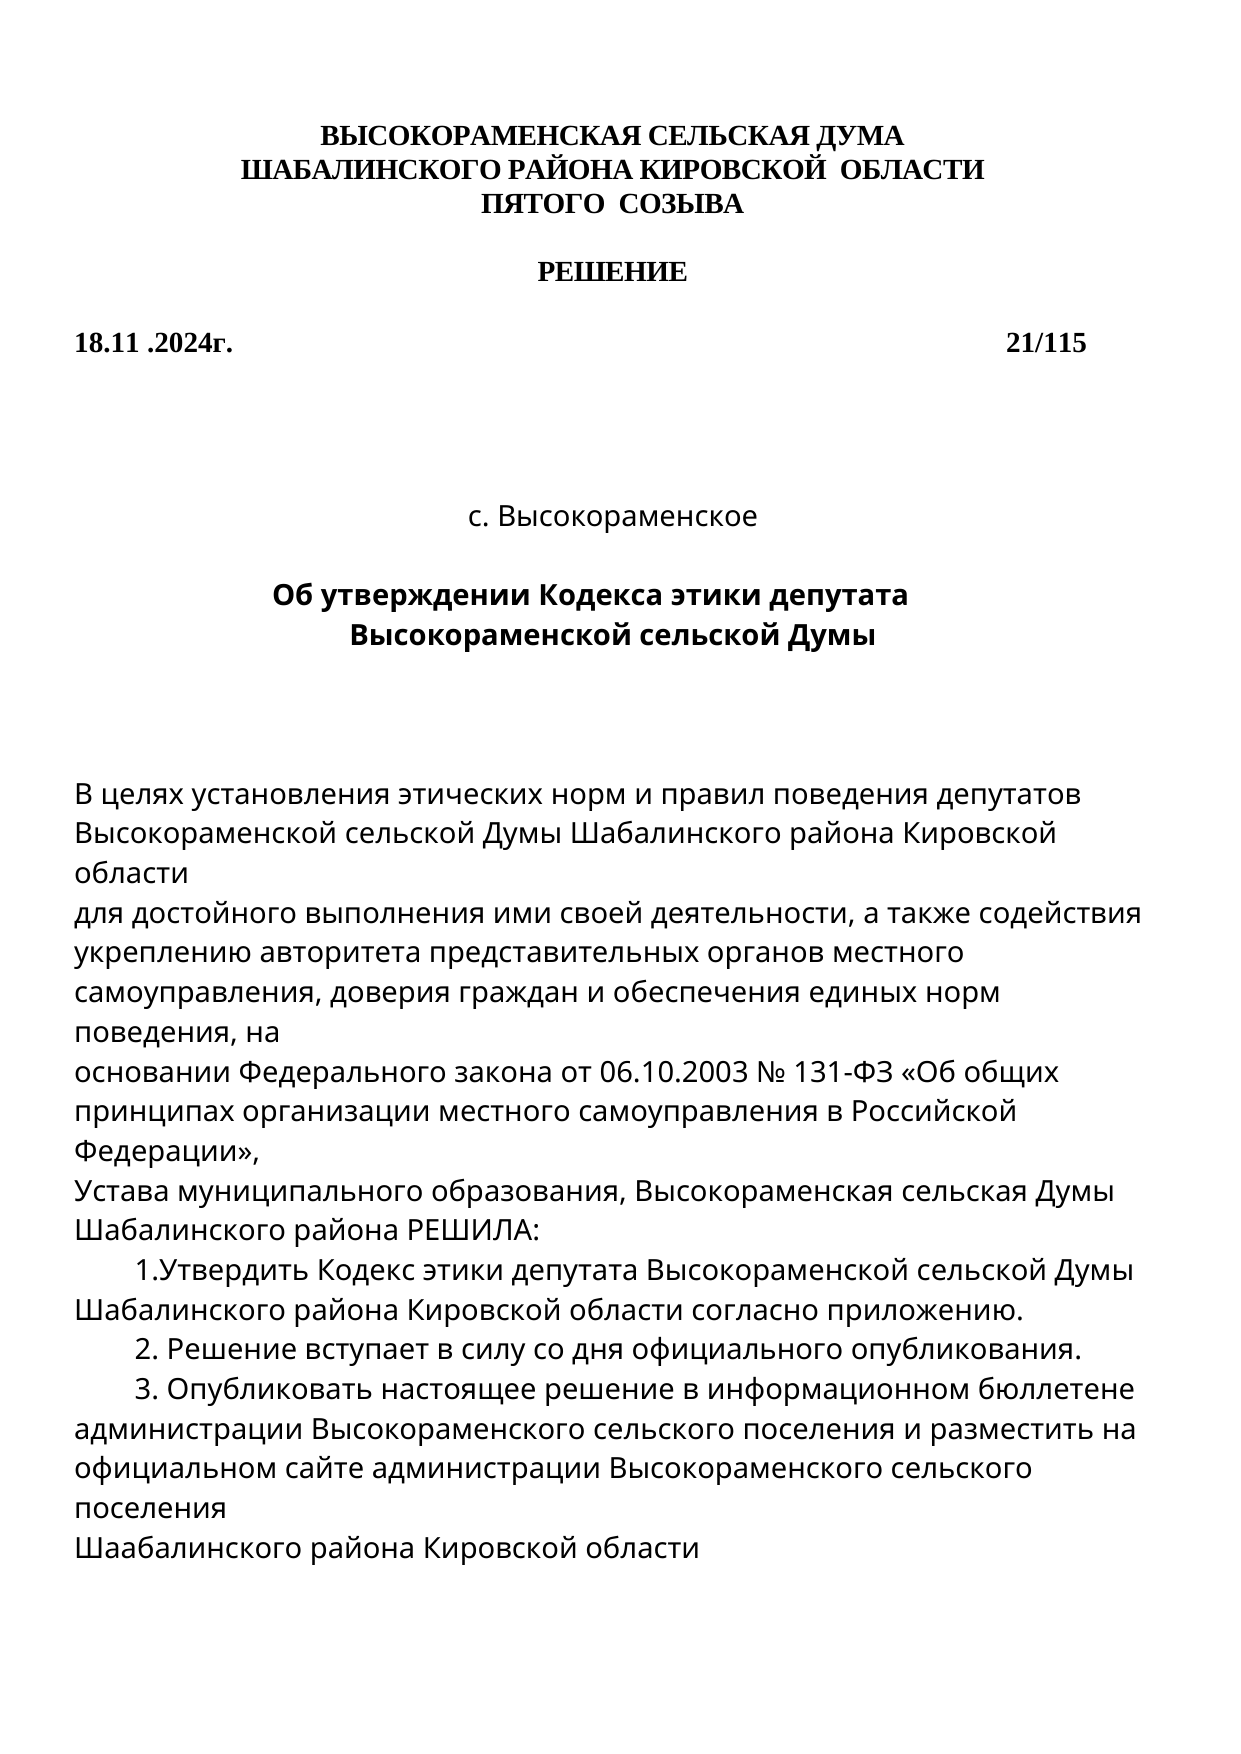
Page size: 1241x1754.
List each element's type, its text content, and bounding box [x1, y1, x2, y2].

text В целях установления этических норм и правил поведения депутатов [74, 773, 1152, 813]
text официальном сайте администрации Высокораменского сельского поселения [74, 1448, 1152, 1527]
text Шаабалинского района Кировской области [74, 1527, 1152, 1567]
text Шабалинского района Кировской области согласно приложению. [74, 1289, 1152, 1329]
text с. Высокораменское [74, 495, 1152, 535]
text ВЫСОКОРАМЕНСКАЯ СЕЛЬСКАЯ ДУМА [74, 118, 1152, 152]
text Устава муниципального образования, Высокораменская сельская Думы [74, 1170, 1152, 1209]
text администрации Высокораменского сельского поселения и разместить на [74, 1408, 1152, 1448]
text 3. Опубликовать настоящее решение в информационном бюллетене [74, 1368, 1152, 1408]
text самоуправления, доверия граждан и обеспечения единых норм поведения, на [74, 971, 1152, 1051]
text РЕШЕНИЕ [74, 254, 1152, 288]
text Высокораменской сельской Думы Шабалинского района Кировской области [74, 813, 1152, 892]
text для достойного выполнения ими своей деятельности, а также содействия [74, 892, 1152, 932]
text 2. Решение вступает в силу со дня официального опубликования. [74, 1329, 1152, 1368]
text укреплению авторитета представительных органов местного [74, 932, 1152, 971]
text ШАБАЛИНСКОГО РАЙОНА КИРОВСКОЙ ОБЛАСТИ [74, 152, 1152, 186]
text ПЯТОГО СОЗЫВА [74, 186, 1152, 220]
text принципах организации местного самоуправления в Российской Федерации», [74, 1091, 1152, 1170]
text 18.11 .2024г. 21/115 [74, 325, 1137, 359]
text основании Федерального закона от 06.10.2003 № 131-ФЗ «Об общих [74, 1051, 1152, 1091]
text Об утверждении Кодекса этики депутата [29, 574, 1152, 614]
text 1.Утвердить Кодекс этики депутата Высокораменской сельской Думы [74, 1249, 1152, 1289]
text Шабалинского района РЕШИЛА: [74, 1209, 1152, 1249]
text Высокораменской сельской Думы [74, 614, 1152, 654]
